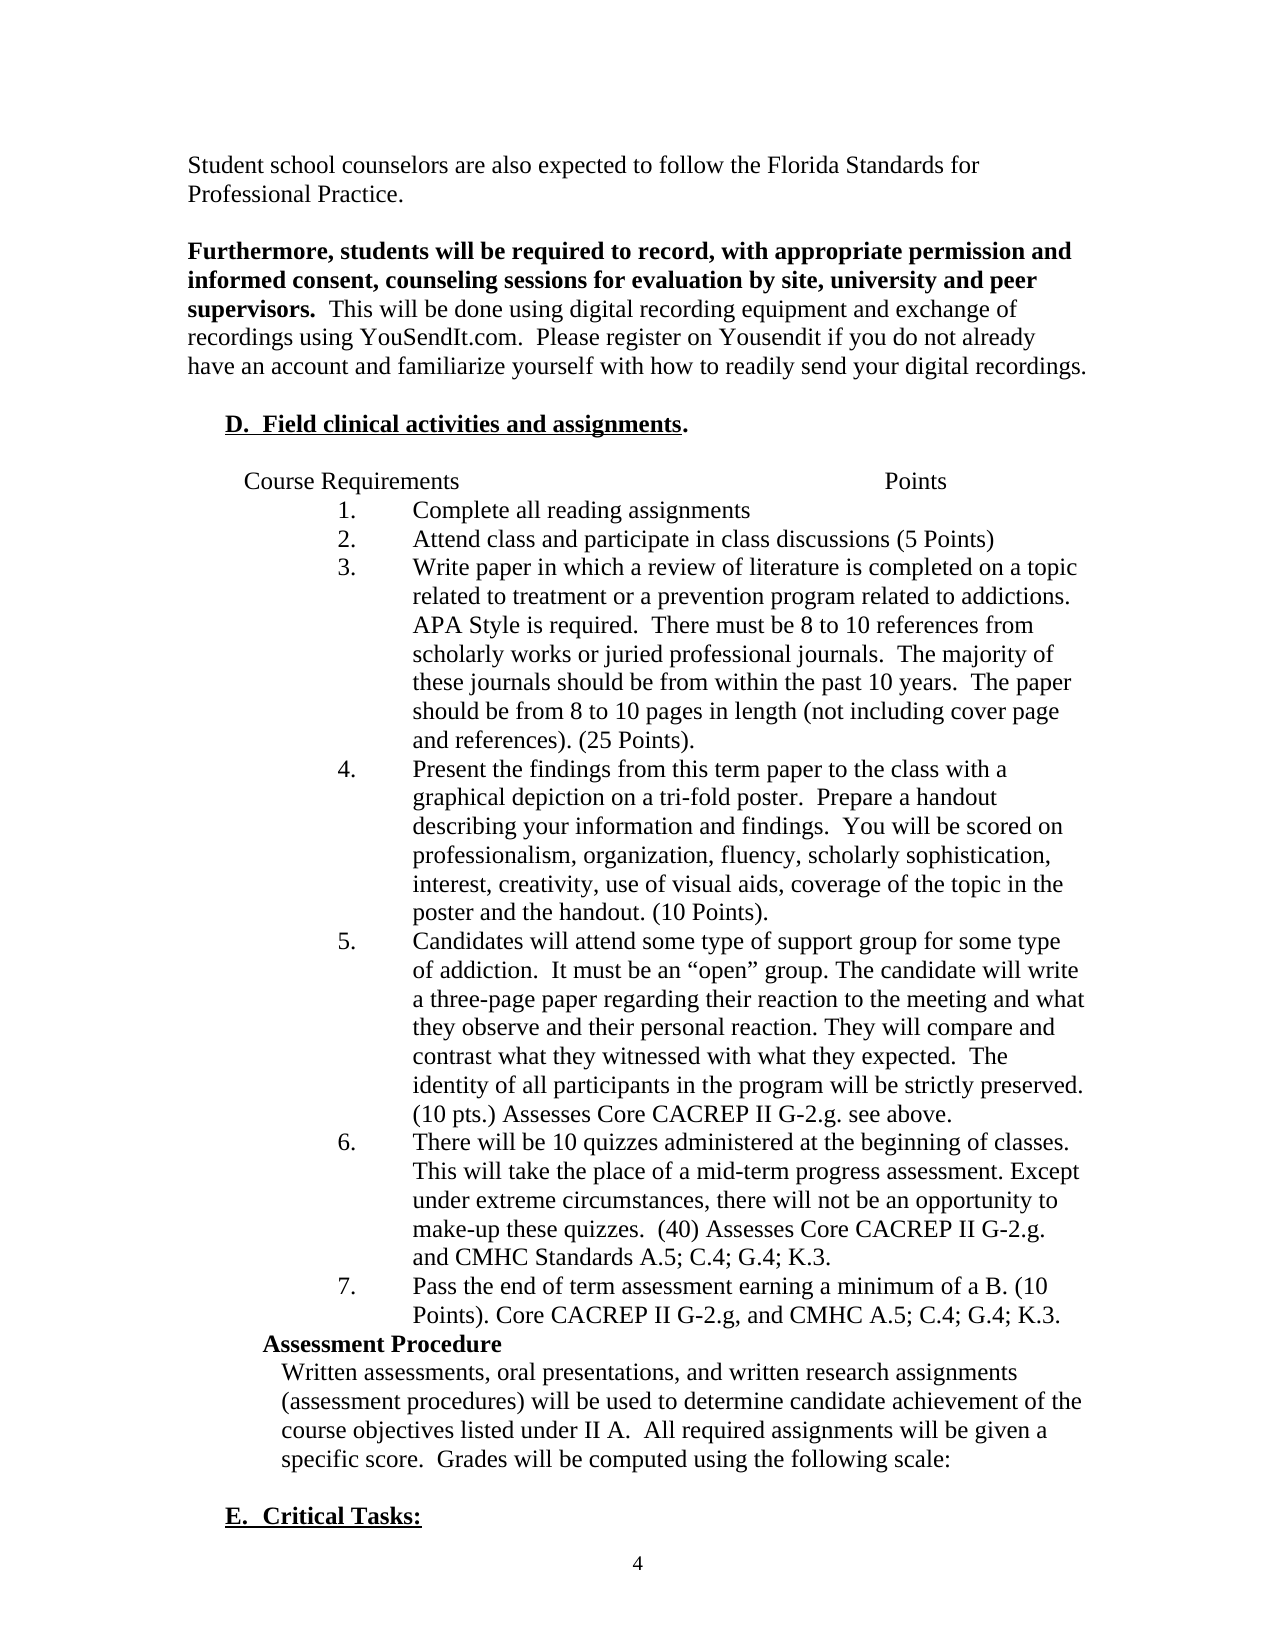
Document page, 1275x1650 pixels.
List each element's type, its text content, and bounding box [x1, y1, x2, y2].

subtitle Assessment Procedure [244, 1329, 1087, 1357]
list Candidates will attend some type of support group for some type of addiction. It must be an “open” group. The candidate will write a three-page paper regarding their reaction to the meeting and what they observe and their personal reaction. They will compare and contrast what they witnessed with what they expected. The identity of all participants in the program will be strictly preserved. (10 pts.) Assesses Core CACREP II G-2.g. see above. [337, 926, 1087, 1127]
text Written assessments, oral presentations, and written research assignments (assessment procedures) will be used to determine candidate achievement of the course objectives listed under II A. All required assignments will be given a specific score. Grades will be computed using the following scale: [281, 1357, 1087, 1472]
text Furthermore, students will be required to record, with appropriate permission and informed consent, counseling sessions for evaluation by site, university and peer supervisors. This will be done using digital recording equipment and exchange of recordings using YouSendIt.com. Please register on Yousendit if you do not already have an account and familiarize yourself with how to readily send your digital recordings. [187, 236, 1087, 380]
list There will be 10 quizzes administered at the beginning of classes. This will take the place of a mid-term progress assessment. Except under extreme circumstances, there will not be an opportunity to make-up these quizzes. (40) Assesses Core CACREP II G-2.g. and CMHC Standards A.5; C.4; G.4; K.3. [337, 1127, 1087, 1271]
text 1. Complete all reading assignments [337, 495, 1087, 524]
list Pass the end of term assessment earning a minimum of a B. (10 Points). Core CACREP II G-2.g, and CMHC A.5; C.4; G.4; K.3. [337, 1271, 1087, 1329]
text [187, 150, 1087, 207]
list Critical Tasks: [225, 1501, 1087, 1530]
text Course Requirements Points [187, 466, 1087, 495]
text 2. Attend class and participate in class discussions (5 Points) [337, 524, 1087, 552]
subtitle Field clinical activities and assignments. [225, 409, 1087, 437]
list Present the findings from this term paper to the class with a graphical depiction on a tri-fold poster. Prepare a handout describing your information and findings. You will be scored on professionalism, organization, fluency, scholarly sophistication, interest, creativity, use of visual aids, coverage of the topic in the poster and the handout. (10 Points). [337, 754, 1087, 926]
list Write paper in which a review of literature is completed on a topic related to treatment or a prevention program related to addictions. APA Style is required. There must be 8 to 10 references from scholarly works or juried professional journals. The majority of these journals should be from within the past 10 years. The paper should be from 8 to 10 pages in length (not including cover page and references). (25 Points). [337, 552, 1087, 754]
